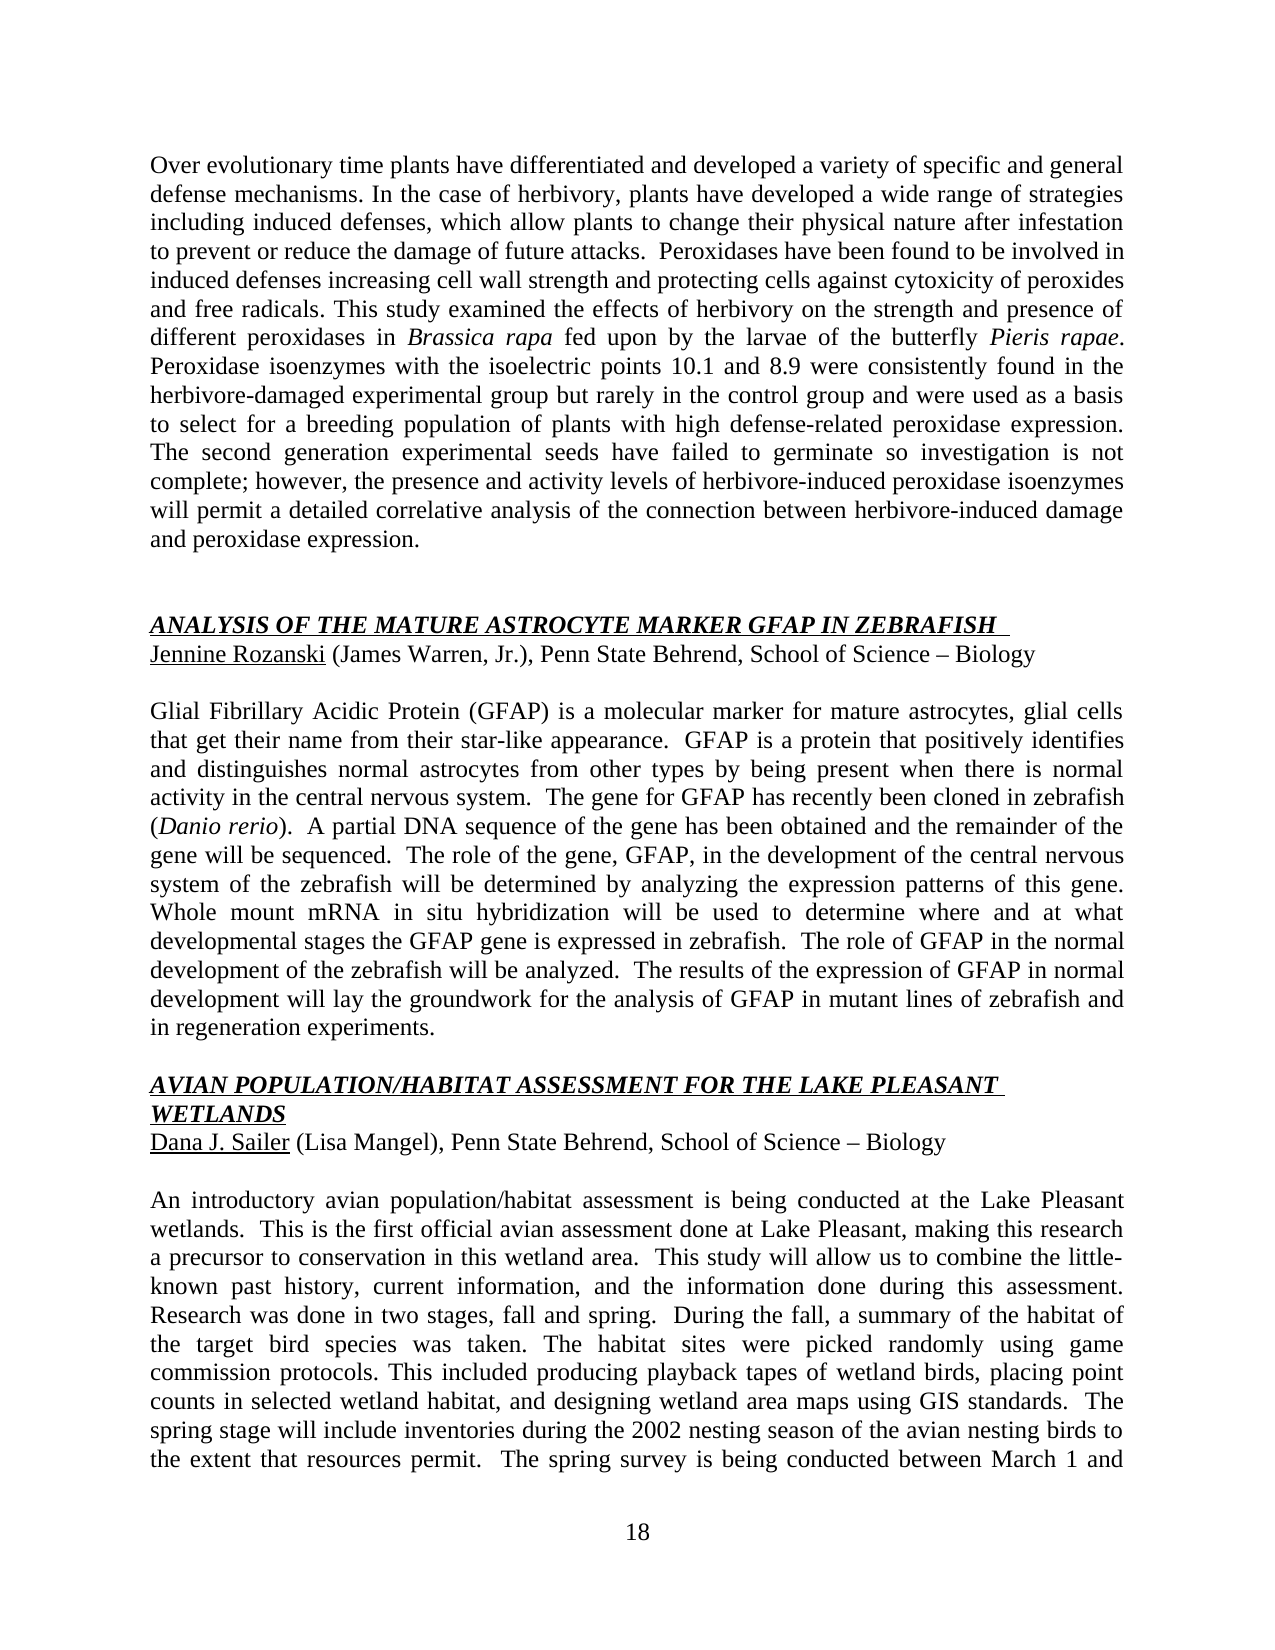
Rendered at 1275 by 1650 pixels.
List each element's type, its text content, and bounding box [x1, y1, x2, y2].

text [150, 1185, 1125, 1472]
text Jennine Rozanski (James Warren, Jr.), Behrend, – Biology [150, 639, 1125, 667]
text Over evolutionary time plants have differentiated and developed a variety of specific and general defense mechanisms. In the case of herbivory, plants have developed a wide range of strategies including induced defenses, which allow plants to change their physical nature after infestation to prevent or reduce the damage of future attacks. Peroxidases have been found to be involved in induced defenses increasing cell wall strength and protecting cells against cytoxicity of peroxides and free radicals. This study examined the effects of herbivory on the strength and presence of different peroxidases in Brassica rapa fed upon by the larvae of the butterfly Pieris rapae. Peroxidase isoenzymes with the isoelectric points 10.1 and 8.9 were consistently found in the herbivore-damaged experimental group but rarely in the control group and were used as a basis to select for a breeding population of plants with high defense-related peroxidase expression. The second generation experimental seeds have failed to germinate so investigation is not complete; however, the presence and activity levels of herbivore-induced peroxidase isoenzymes will permit a detailed correlative analysis of the connection between herbivore-induced damage and peroxidase expression. [150, 150, 1125, 552]
subtitle Analysis of the Mature Astrocyte Marker GFAP in Zebrafish [150, 610, 1125, 639]
text Dana J. Sailer (Lisa Mangel), Behrend, – Biology [150, 1127, 1125, 1156]
subtitle Avian Population/Habitat Assessment for the Lake Pleasant Wetlands [150, 1070, 1125, 1127]
text Glial Fibrillary Acidic Protein (GFAP) is a molecular marker for mature astrocytes, glial cells that get their name from their star-like appearance. GFAP is a protein that positively identifies and distinguishes normal astrocytes from other types by being present when there is normal activity in the central nervous system. The gene for GFAP has recently been cloned in zebrafish (Danio rerio). A partial DNA sequence of the gene has been obtained and the remainder of the gene will be sequenced. The role of the gene, GFAP, in the development of the central nervous system of the zebrafish will be determined by analyzing the expression patterns of this gene. Whole in situ hybridization will be used to determine where and at what developmental stages the GFAP gene is expressed in zebrafish. The role of GFAP in the normal development of the zebrafish will be analyzed. The results of the expression of GFAP in normal development will lay the groundwork for the analysis of GFAP in mutant lines of zebrafish and in regeneration experiments. [150, 696, 1125, 1041]
